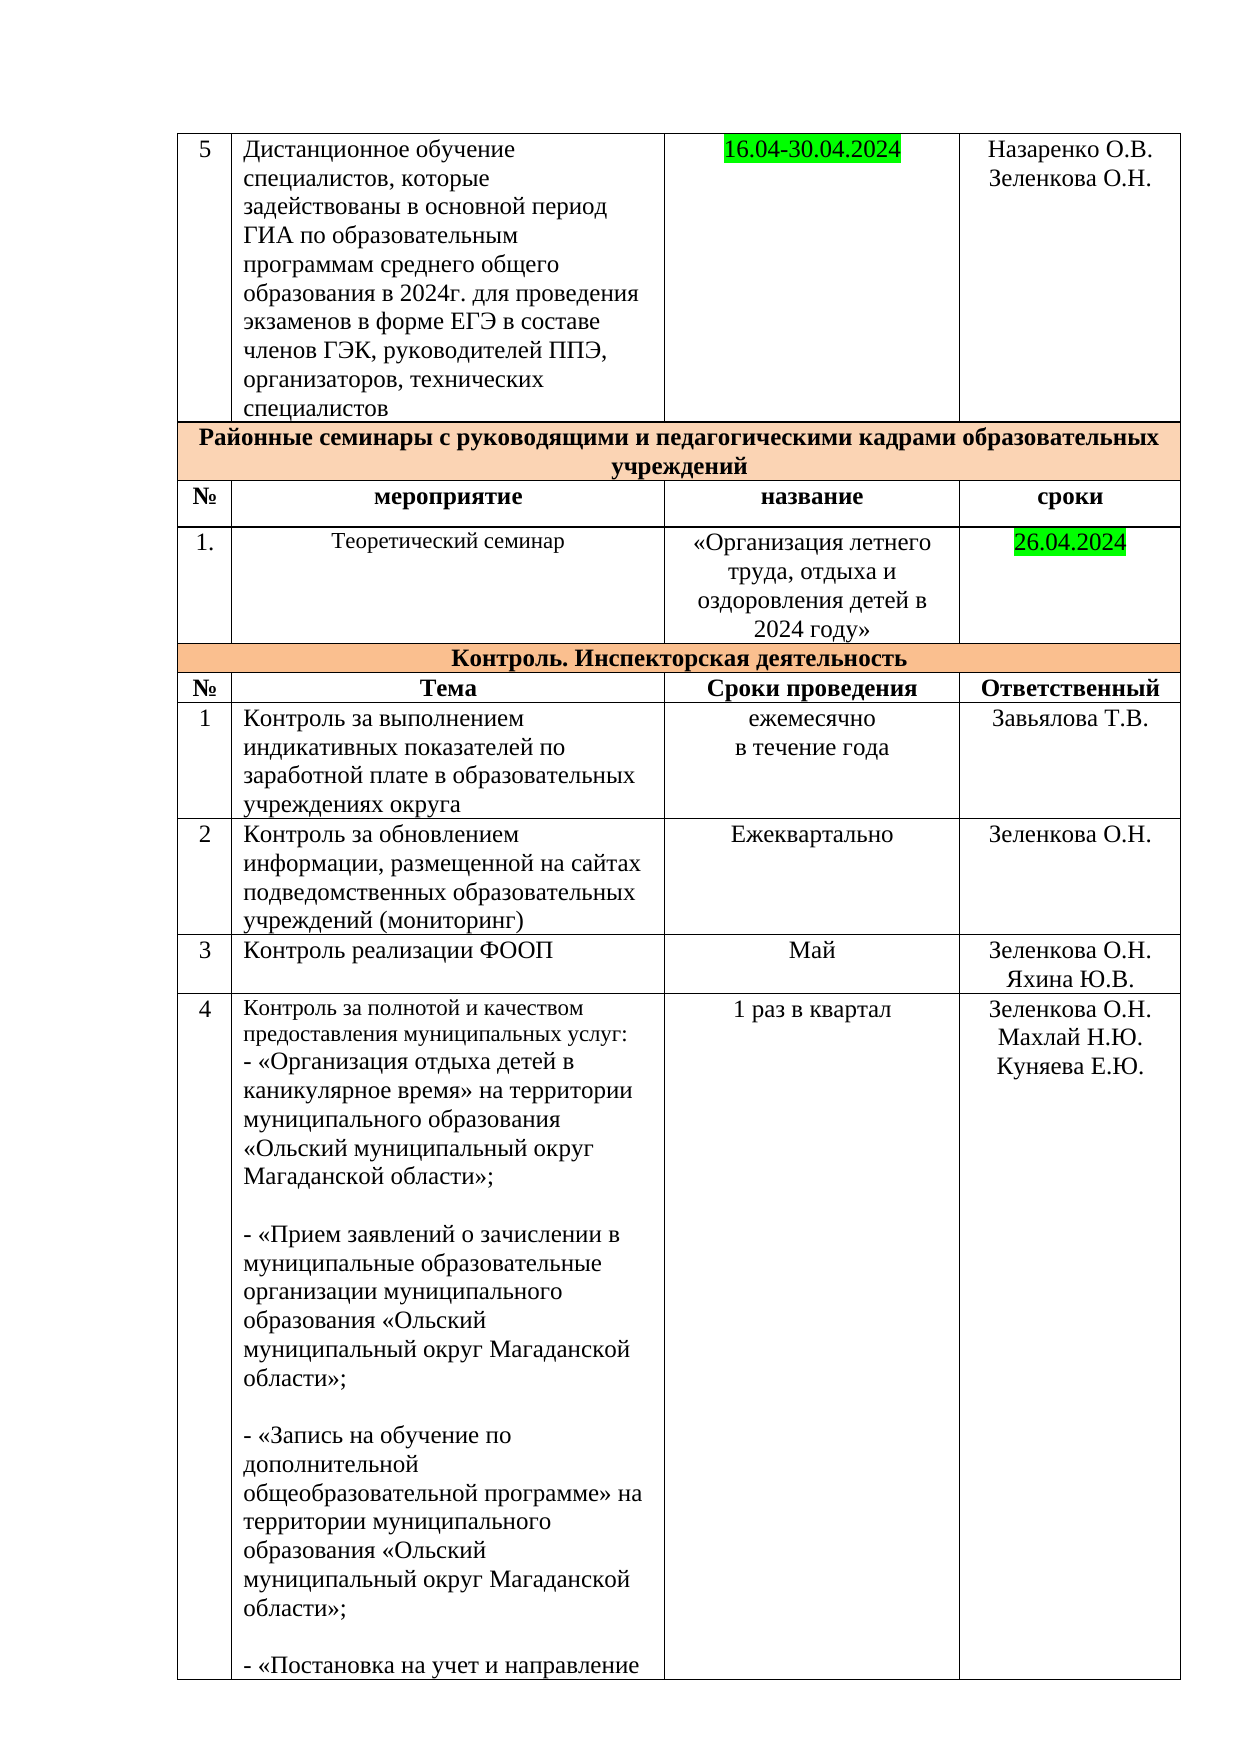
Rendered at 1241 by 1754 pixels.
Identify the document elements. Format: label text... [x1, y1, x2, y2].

table_cell Контроль за обновлением информации, размещенной на сайтах подведомственных образовательных учреждений (мониторинг) [232, 819, 664, 934]
table_cell 2 [178, 819, 231, 934]
table_cell 1 [178, 703, 231, 818]
table_cell Контроль реализации ФООП [232, 935, 664, 993]
table_cell № [178, 481, 231, 526]
table_cell 26.04.2024 [960, 528, 1180, 642]
table_cell Май [665, 935, 959, 993]
table_cell Назаренко О.В. Зеленкова О.Н. [960, 134, 1180, 421]
table_cell Контроль за выполнением индикативных показателей по заработной плате в образовательных учреждениях округа [232, 703, 664, 818]
table_cell 3 [178, 935, 231, 993]
table_cell 4 [178, 994, 231, 1679]
table_cell сроки [960, 481, 1180, 526]
table_cell Контроль. Инспекторская деятельность [178, 644, 1180, 672]
table_cell 1 раз в квартал [665, 994, 959, 1679]
table_cell Зеленкова О.Н. Яхина Ю.В. [960, 935, 1180, 993]
table_cell Районные семинары с руководящими и педагогическими кадрами образовательных учреждений [178, 423, 1180, 480]
table_cell № [178, 673, 231, 702]
table_cell 5 [178, 134, 231, 421]
table_cell Теоретический семинар [232, 528, 664, 642]
table_cell 1. [178, 528, 231, 642]
table_cell Ежеквартально [665, 819, 959, 934]
table_cell мероприятие [232, 481, 664, 526]
table_cell Тема [232, 673, 664, 702]
table_cell название [665, 481, 959, 526]
table_cell Зеленкова О.Н. [960, 819, 1180, 934]
table_cell «Организация летнего труда, отдыха и оздоровления детей в 2024 году» [665, 528, 959, 642]
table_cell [960, 994, 1180, 1679]
table_cell Сроки проведения [665, 673, 959, 702]
table_cell Завьялова Т.В. [960, 703, 1180, 818]
table_cell Дистанционное обучение специалистов, которые задействованы в основной период ГИА по образовательным программам среднего общего образования в 2024г. для проведения экзаменов в форме ЕГЭ в составе членов ГЭК, руководителей ППЭ, организаторов, технических специалистов [232, 134, 664, 421]
table_cell ежемесячно в течение года [665, 703, 959, 818]
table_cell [232, 994, 664, 1679]
table_cell 16.04-30.04.2024 [665, 134, 959, 421]
table_cell Ответственный [960, 673, 1180, 702]
